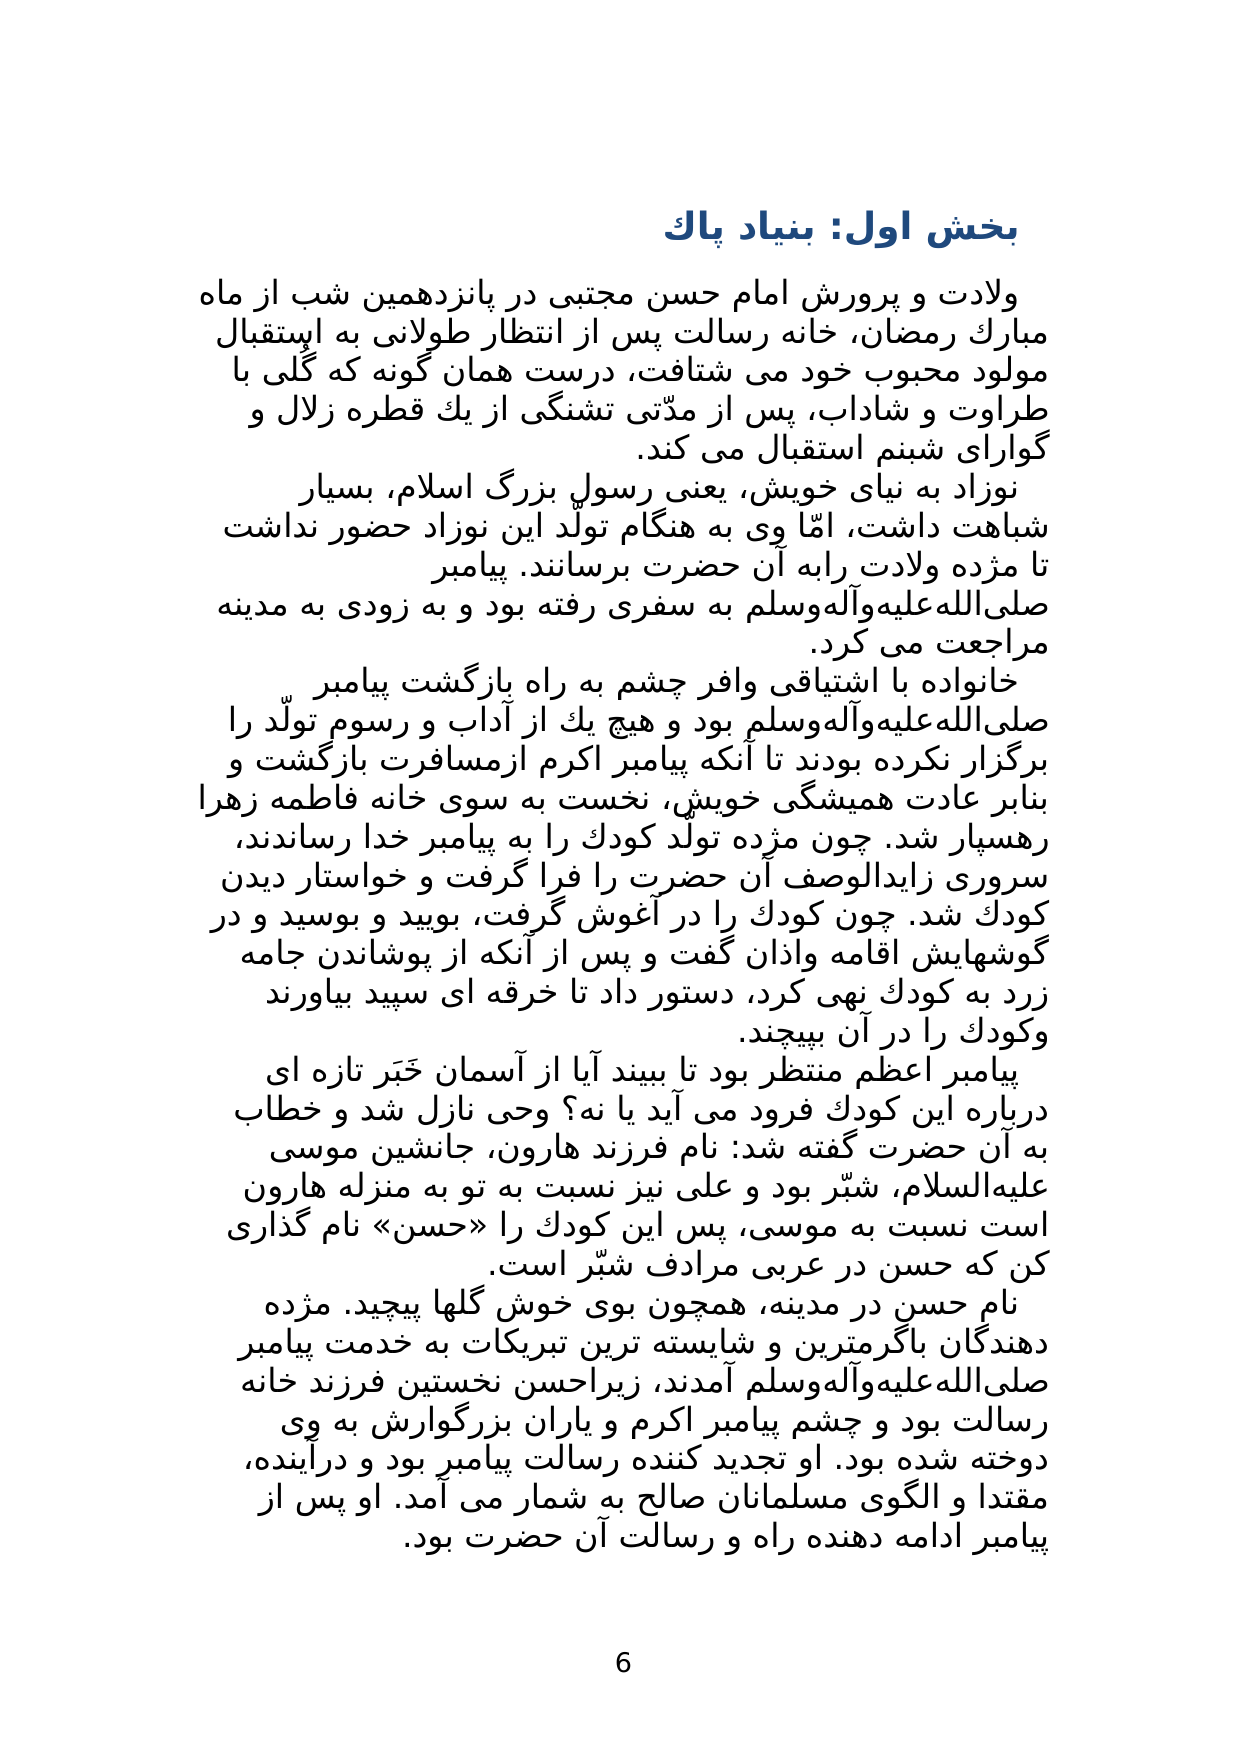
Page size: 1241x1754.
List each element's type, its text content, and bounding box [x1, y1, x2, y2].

text نوزاد به نياى خويش، يعنى رسول بزرگ اسلام، بسيار شباهت داشت، امّا وى به هنگام تولّد اين نوزاد حضور نداشت تا مژده ولادت رابه آن حضرت برسانند. پيامبر صلى‌الله‌عليه‌وآله‌وسلم به سفرى رفته بود و به زودى به مدينه مراجعت مى كرد. [197, 467, 1050, 662]
text ولادت و پرورش امام حسن مجتبى در پانزدهمين شب از ماه مبارك رمضان، خانه رسالت پس از انتظار طولانى به استقبال مولود محبوب خود مى شتافت، درست همان گونه كه گُلى با طراوت و شاداب، پس از مدّتى تشنگى از يك قطره زلال و گواراى شبنم استقبال مى كند. [197, 273, 1050, 467]
text پيامبر اعظم منتظر بود تا ببيند آيا از آسمان خَبَر تازه اى درباره اين كودك فرود مى آيد يا نه؟ وحى نازل شد و خطاب به آن حضرت گفته شد: نام فرزند هارون، جانشين موسى عليه‌السلام، شبّر بود و على نيز نسبت به تو به منزله هارون است نسبت به موسى، پس اين كودك را «حسن» نام گذارى كن كه حسن در عربى مرادف شبّر است. [197, 1050, 1050, 1283]
subtitle بخش اول: بنياد پاك [197, 204, 1050, 248]
text خانواده با اشتياقى وافر چشم به راه بازگشت پيامبر صلى‌الله‌عليه‌وآله‌وسلم بود و هيچ يك از آداب و رسوم تولّد را برگزار نكرده بودند تا آنكه پيامبر اكرم ازمسافرت بازگشت و بنابر عادت هميشگى خويش، نخست به سوى خانه فاطمه زهرا رهسپار شد. چون مژده تولّد كودك را به پيامبر خدا رساندند، سرورى زايدالوصف آن حضرت را فرا گرفت و خواستار ديدن كودك شد. چون كودك را در آغوش گرفت، بوييد و بوسيد و در گوشهايش اقامه واذان گفت و پس از آنكه از پوشاندن جامه زرد به كودك نهى كرد، دستور داد تا خرقه اى سپيد بياورند وكودك را در آن بپيچند. [197, 662, 1050, 1050]
text نام حسن در مدينه، همچون بوى خوش گلها پيچيد. مژده دهندگان باگرمترين و شايسته ترين تبريكات به خدمت پيامبر صلى‌الله‌عليه‌وآله‌وسلم آمدند، زيراحسن نخستين فرزند خانه رسالت بود و چشم پيامبر اكرم و ياران بزرگوارش به وى دوخته شده بود. او تجديد كننده رسالت پيامبر بود و درآينده، مقتدا و الگوى مسلمانان صالح به شمار مى آمد. او پس از پيامبر ادامه دهنده راه و رسالت آن حضرت بود. [197, 1283, 1050, 1555]
